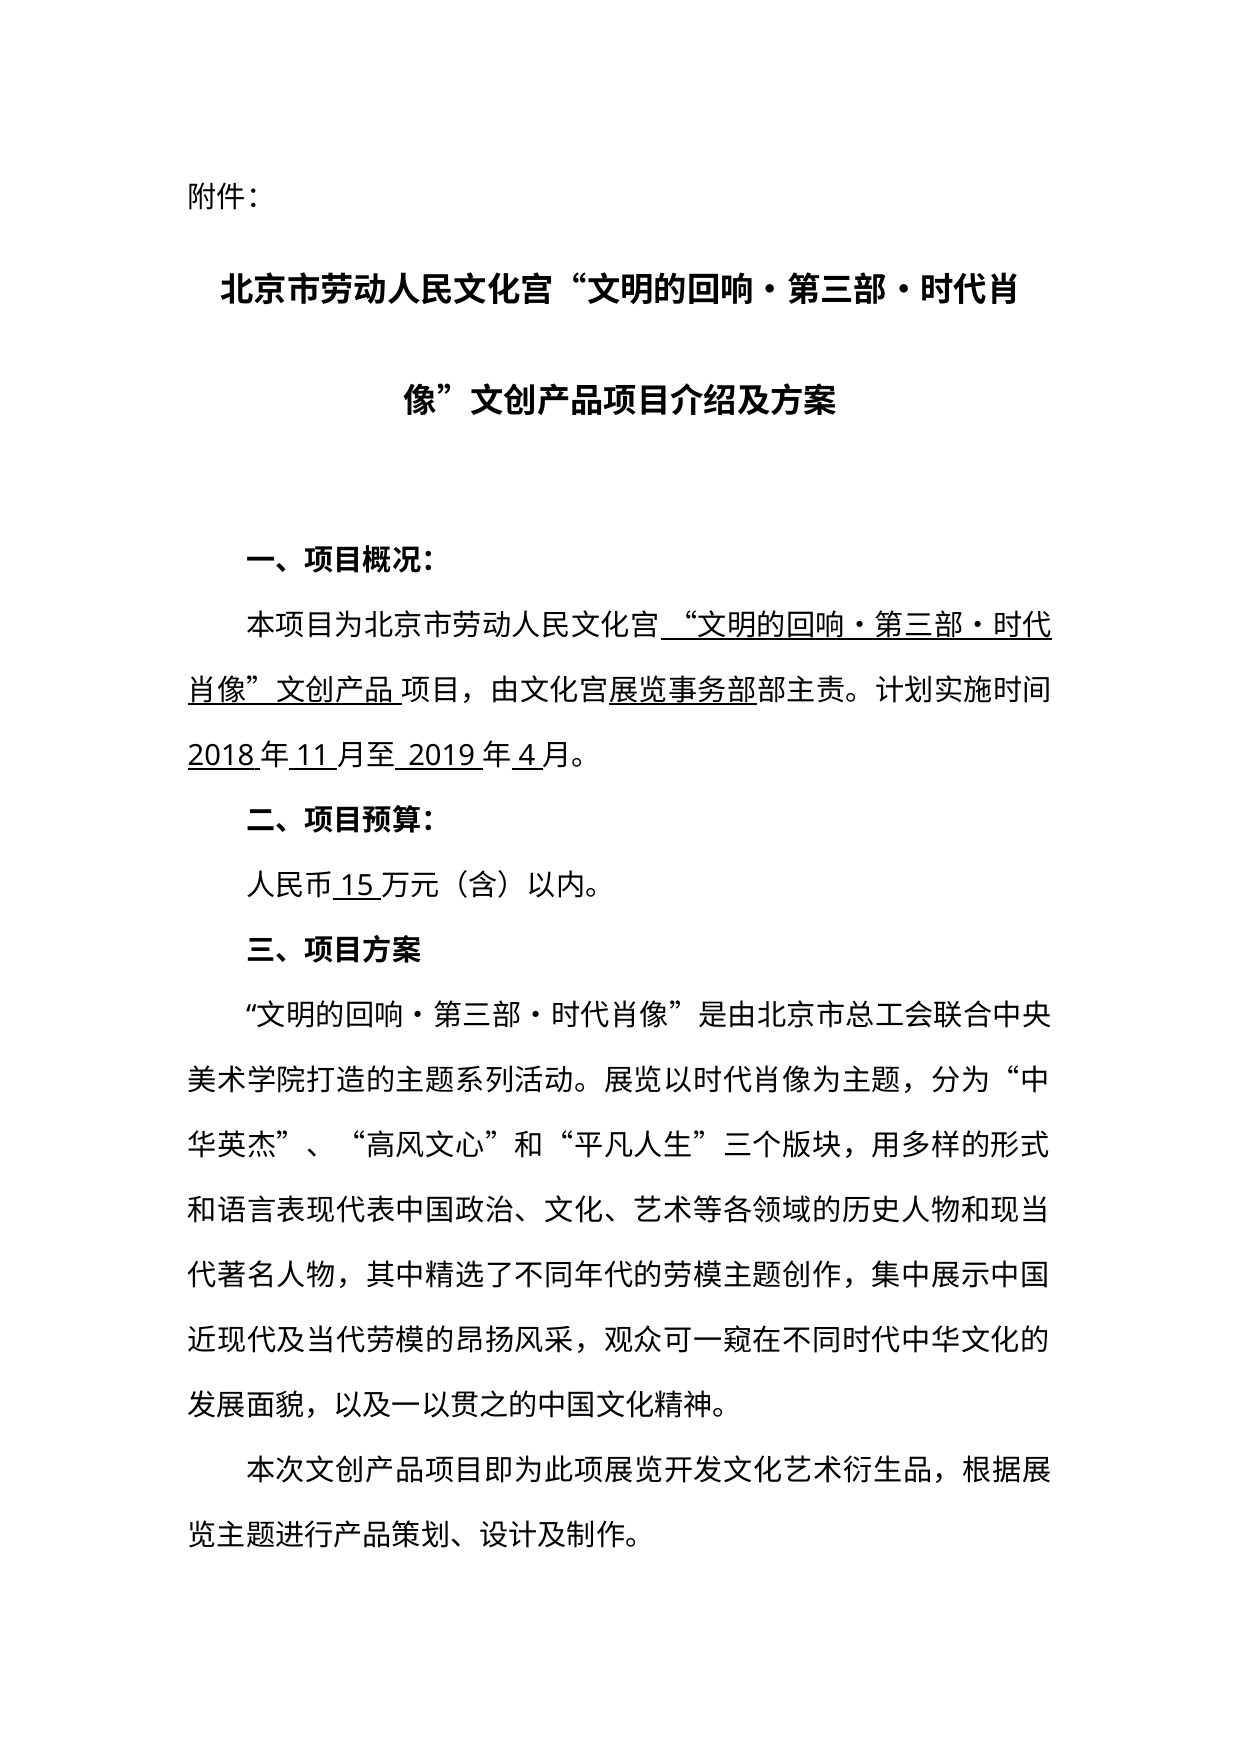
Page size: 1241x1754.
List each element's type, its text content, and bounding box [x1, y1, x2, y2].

text 三、项目方案 [187, 915, 1053, 980]
subtitle 北京市劳动人民文化宫“文明的回响•第三部•时代肖像”文创产品项目介绍及方案 [187, 254, 1053, 431]
text “文明的回响•第三部•时代肖像”是由北京市总工会联合中央美术学院打造的主题系列活动。展览以时代肖像为主题，分为“中华英杰”、“高风文心”和“平凡人生”三个版块，用多样的形式和语言表现代表中国政治、文化、艺术等各领域的历史人物和现当代著名人物，其中精选了不同年代的劳模主题创作，集中展示中国近现代及当代劳模的昂扬风采，观众可一窥在不同时代中华文化的发展面貌，以及一以贯之的中国文化精神。 [187, 980, 1053, 1435]
text 附件： [187, 162, 1053, 227]
text 二、项目预算： [187, 785, 1053, 850]
text 一、项目概况： [187, 525, 1053, 590]
text 本项目为北京市劳动人民文化宫 “文明的回响•第三部•时代肖像”文创产品 项目，由文化宫展览事务部部主责。计划实施时间 2018年 11 月至 2019 年 4 月。 [187, 590, 1053, 785]
text 人民币 15 万元（含）以内。 [187, 850, 1053, 915]
text 本次文创产品项目即为此项展览开发文化艺术衍生品，根据展览主题进行产品策划、设计及制作。 [187, 1435, 1053, 1565]
